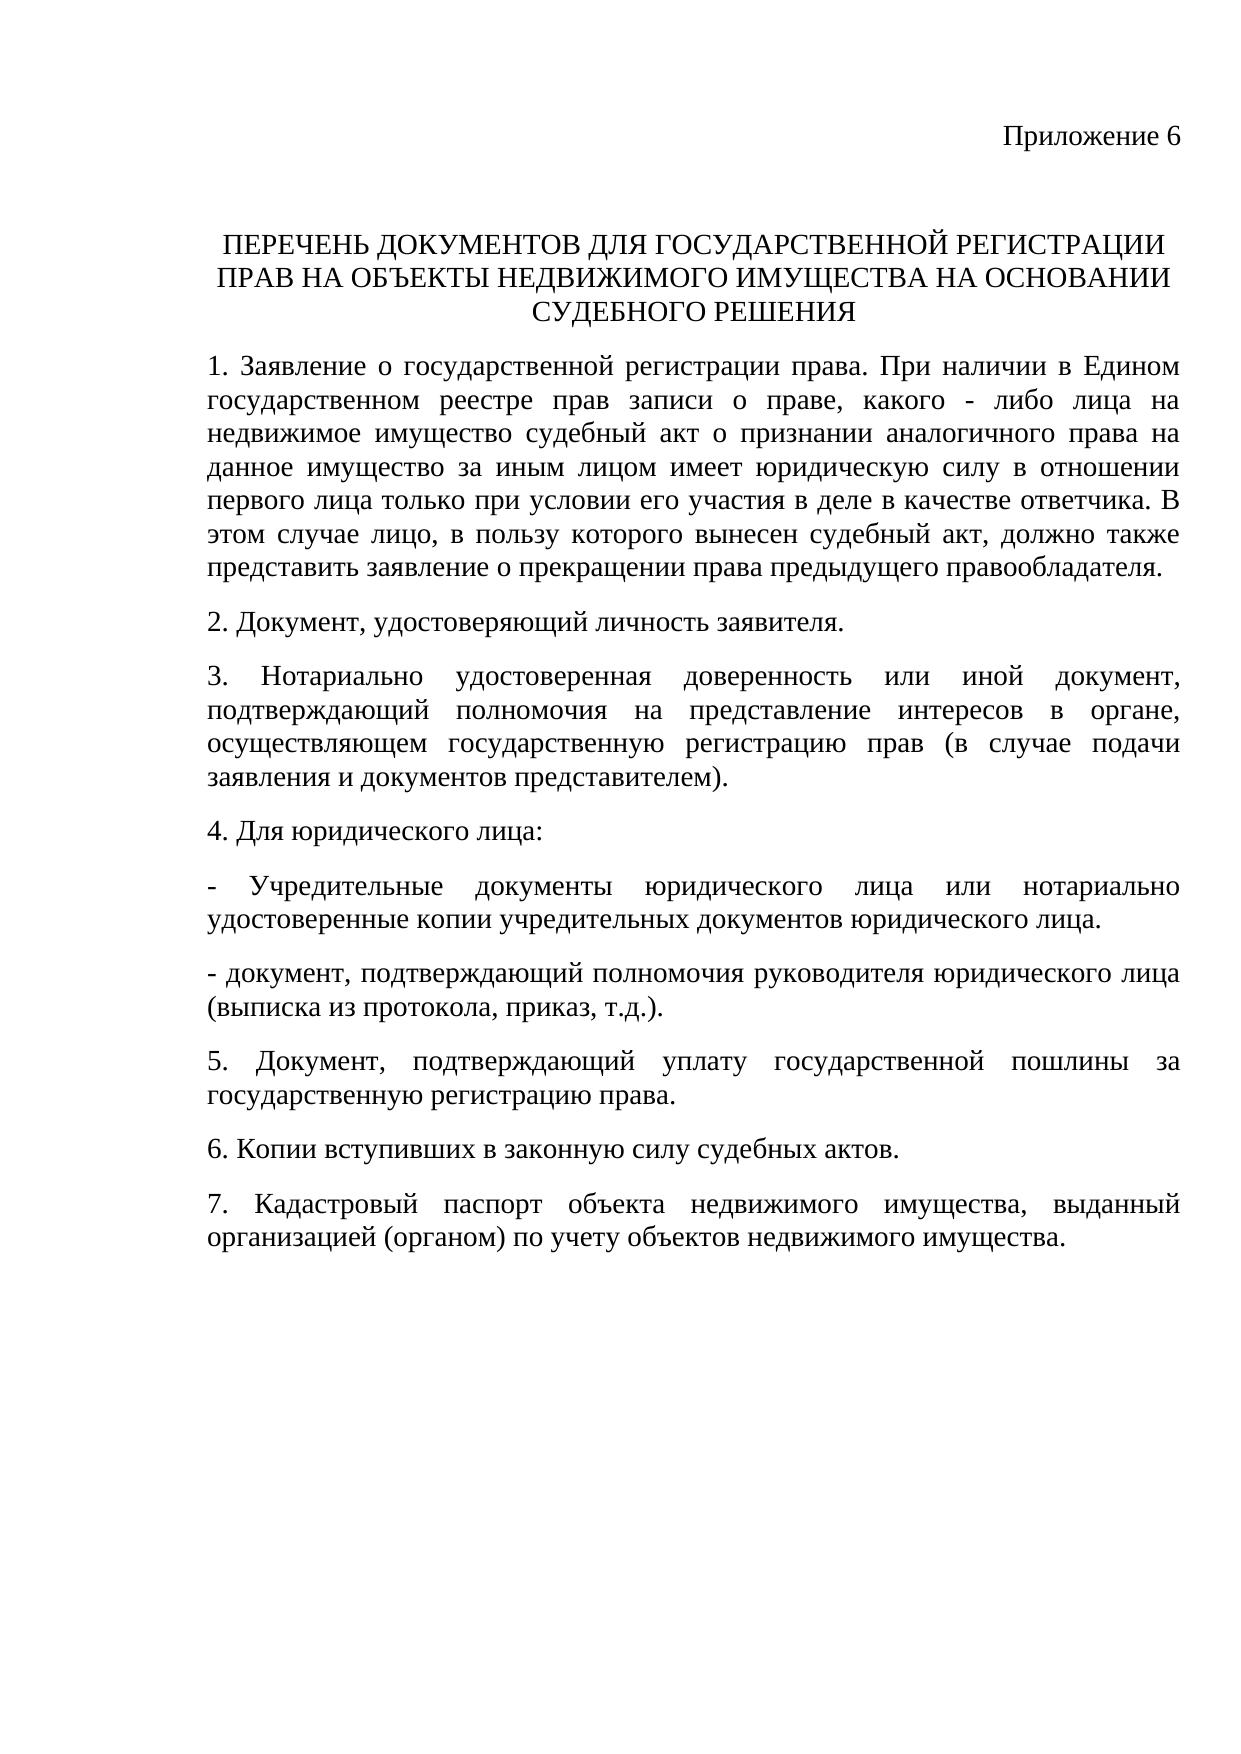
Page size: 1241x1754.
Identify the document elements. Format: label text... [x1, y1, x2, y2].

text 4. Для юридического лица: [207, 813, 1181, 847]
text 2. Документ, удостоверяющий личность заявителя. [207, 604, 1181, 637]
text 7. Кадастровый паспорт объекта недвижимого имущества, выданный организацией (органом) по учету объектов недвижимого имущества. [207, 1186, 1181, 1253]
text ПЕРЕЧЕНЬ ДОКУМЕНТОВ ДЛЯ ГОСУДАРСТВЕННОЙ РЕГИСТРАЦИИ ПРАВ НА ОБЪЕКТЫ НЕДВИЖИМОГО ИМУЩЕСТВА НА ОСНОВАНИИ СУДЕБНОГО РЕШЕНИЯ [207, 227, 1181, 327]
text 5. Документ, подтверждающий уплату государственной пошлины за государственную регистрацию права. [207, 1043, 1181, 1111]
text - Учредительные документы юридического лица или нотариально удостоверенные копии учредительных документов юридического лица. [207, 868, 1181, 935]
text Приложение 6 [207, 118, 1181, 152]
text 3. Нотариально удостоверенная доверенность или иной документ, подтверждающий полномочия на представление интересов в органе, осуществляющем государственную регистрацию прав (в случае подачи заявления и документов представителем). [207, 658, 1181, 792]
text 6. Копии вступивших в законную силу судебных актов. [207, 1131, 1181, 1165]
text 1. Заявление о государственной регистрации права. При наличии в Едином государственном реестре прав записи о праве, какого - либо лица на недвижимое имущество судебный акт о признании аналогичного права на данное имущество за иным лицом имеет юридическую силу в отношении первого лица только при условии его участия в деле в качестве ответчика. В этом случае лицо, в пользу которого вынесен судебный акт, должно также представить заявление о прекращении права предыдущего правообладателя. [207, 348, 1181, 583]
text - документ, подтверждающий полномочия руководителя юридического лица (выписка из протокола, приказ, т.д.). [207, 956, 1181, 1023]
